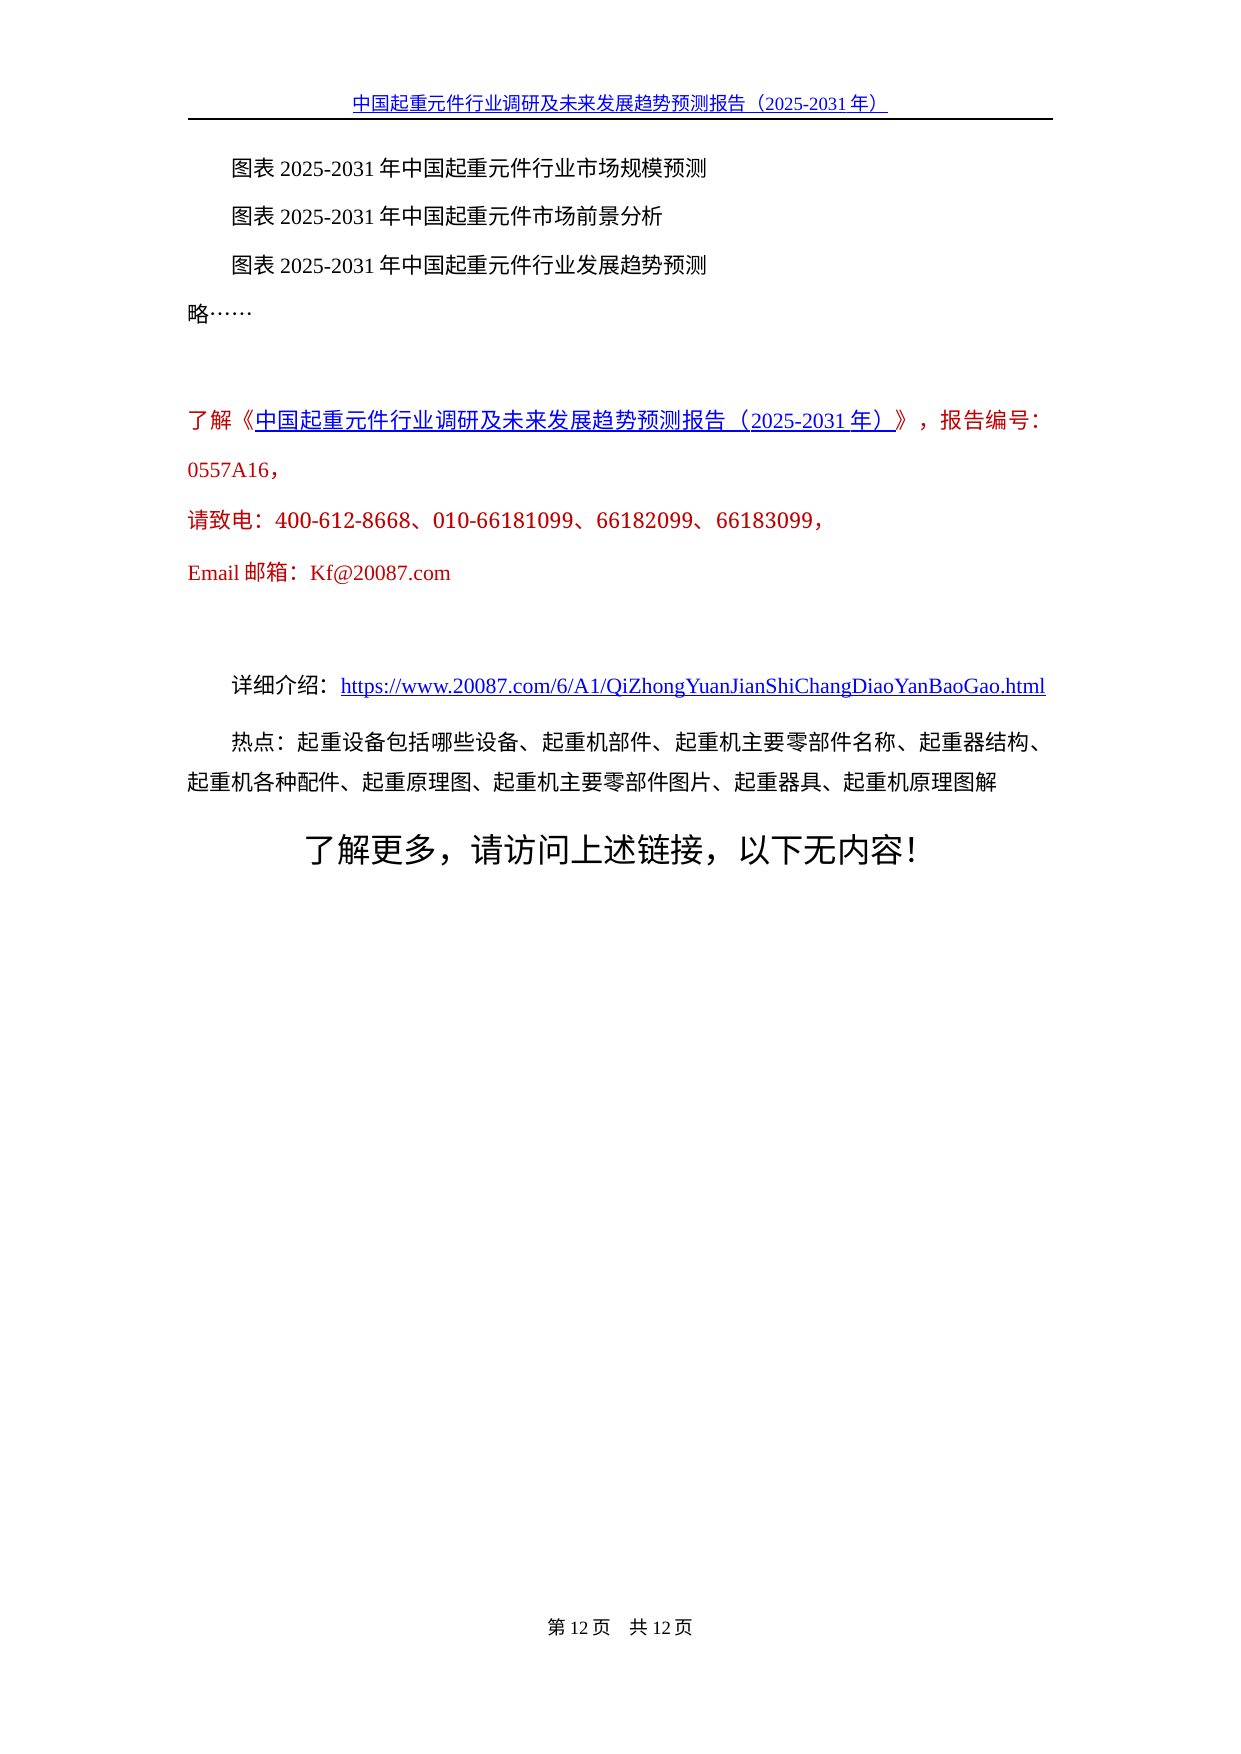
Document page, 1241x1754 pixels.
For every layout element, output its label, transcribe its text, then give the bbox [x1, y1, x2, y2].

text 请致电：400-612-8668、010-66181099、66182099、66183099， [187, 503, 1053, 536]
text 了解《中国起重元件行业调研及未来发展趋势预测报告（2025-2031年）》，报告编号：0557A16， [187, 403, 1053, 484]
title 了解更多，请访问上述链接，以下无内容！ [187, 815, 1053, 880]
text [187, 150, 1053, 329]
text 热点：起重设备包括哪些设备、起重机部件、起重机主要零部件名称、起重器结构、起重机各种配件、起重原理图、起重机主要零部件图片、起重器具、起重机原理图解 [187, 724, 1053, 797]
text 详细介绍：https://www.20087.com/6/A1/QiZhongYuanJianShiChangDiaoYanBaoGao.html [187, 668, 1053, 700]
text Email邮箱：Kf@20087.com [187, 555, 1053, 587]
